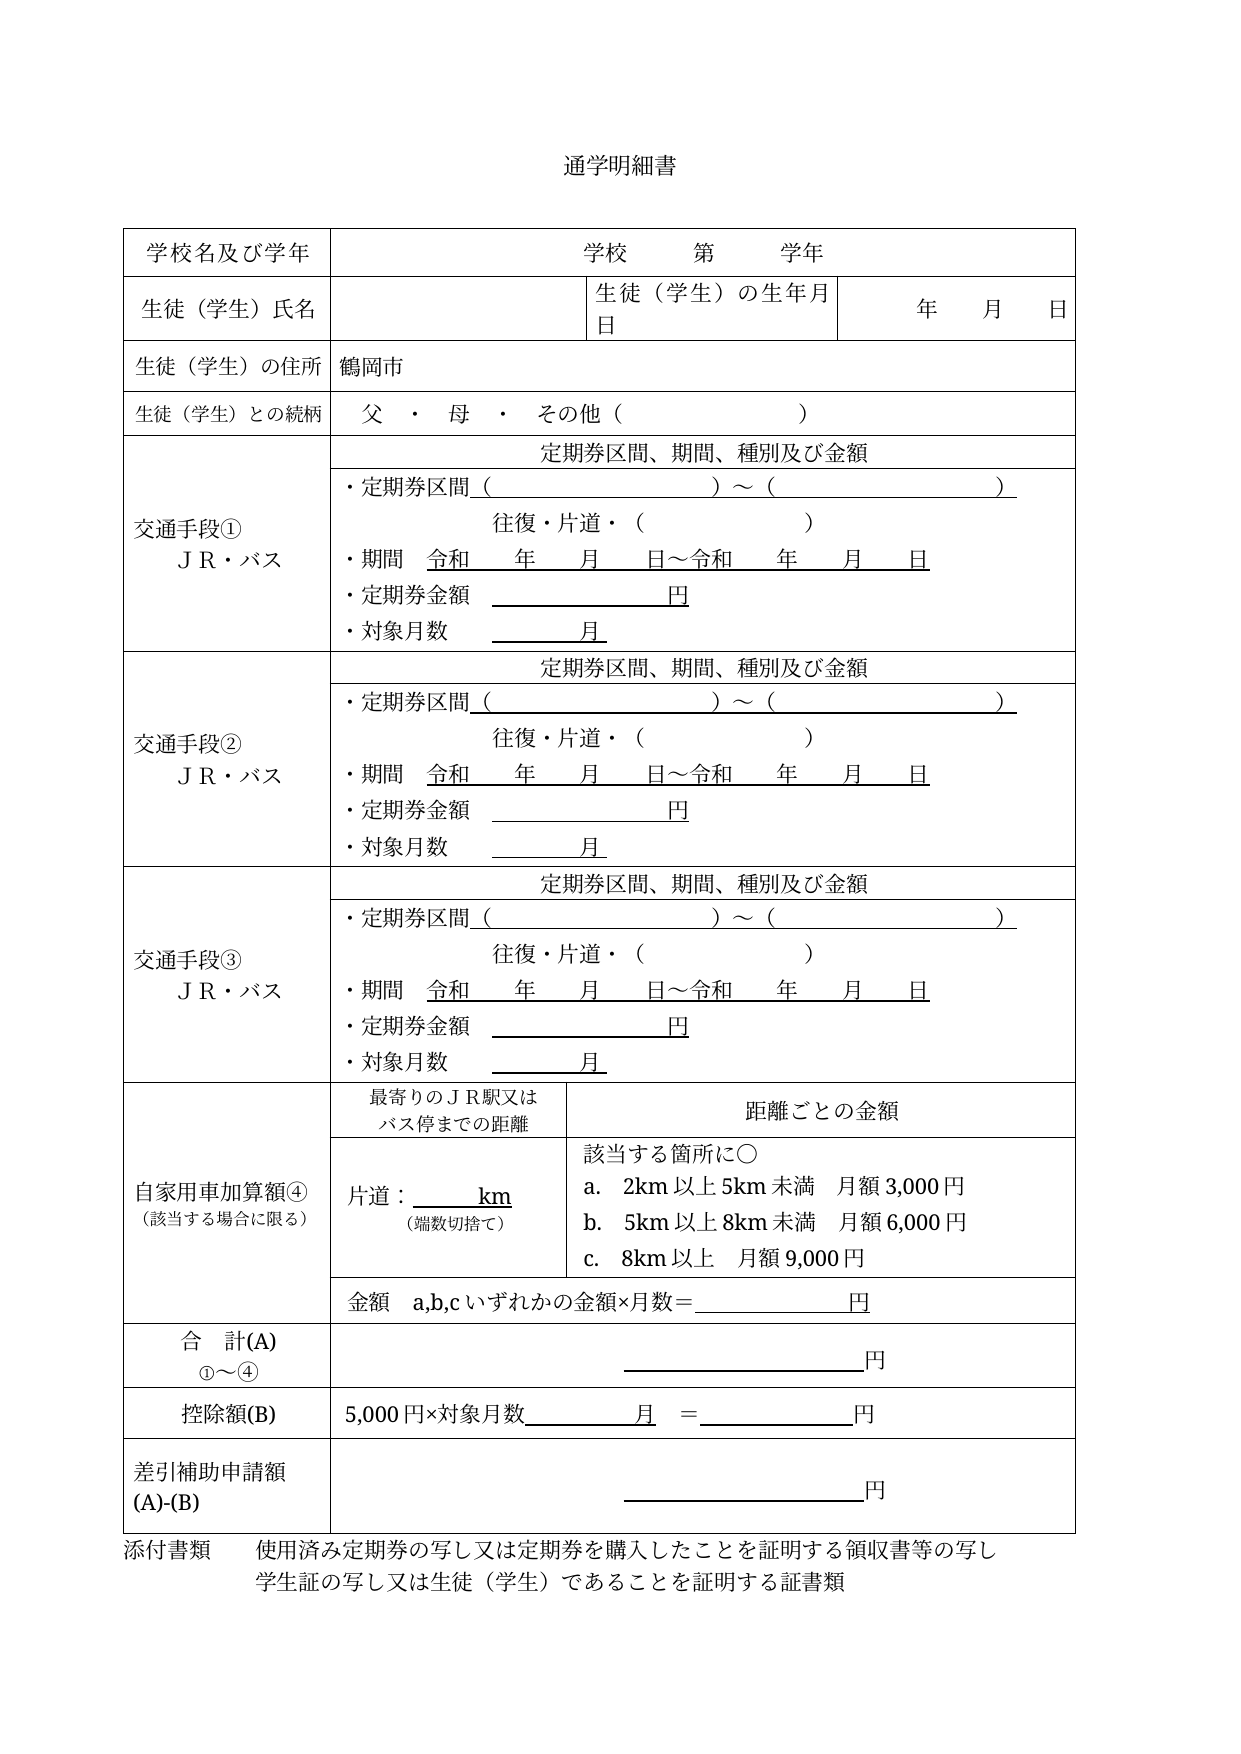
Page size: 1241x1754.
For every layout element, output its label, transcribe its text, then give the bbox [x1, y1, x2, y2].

table_header 学校名及び学年 [124, 229, 330, 276]
table_cell 年 月 日 [838, 277, 1075, 339]
table_cell 金額 a,b,cいずれかの金額×月数＝ 円 [331, 1278, 1075, 1323]
table_cell 生徒（学生）の生年月日 [587, 277, 837, 339]
table_cell ・定期券区間（ ）～（ ） 往復・片道・（ ） ・期間 令和 年 月 日～令和 年 月 日 ・定期券金額 円 ・対象月数 月 [331, 684, 1075, 866]
table_cell 定期券区間、期間、種別及び金額 [331, 436, 1075, 468]
table_cell 交通手段② ＪＲ・バス [124, 652, 330, 866]
table_cell 最寄りのＪＲ駅又は バス停までの距離 [331, 1083, 566, 1137]
table_cell [331, 277, 586, 339]
table_cell 父 ・ 母 ・ その他（ ） [331, 392, 1075, 435]
table_cell 交通手段③ ＪＲ・バス [124, 867, 330, 1082]
table_cell 差引補助申請額 (A)-(B) [124, 1439, 330, 1532]
table_cell 生徒（学生）の住所 [124, 341, 330, 391]
table_header 学校 第 学年 [331, 229, 1075, 276]
table_cell ・定期券区間（ ）～（ ） 往復・片道・（ ） ・期間 令和 年 月 日～令和 年 月 日 ・定期券金額 円 ・対象月数 月 [331, 900, 1075, 1082]
table_cell 生徒（学生）との続柄 [124, 392, 330, 435]
table_cell 自家用車加算額④ （該当する場合に限る） [124, 1083, 330, 1323]
table_cell 控除額(B) [124, 1388, 330, 1438]
table_cell 距離ごとの金額 [567, 1083, 1075, 1137]
table_cell 片道： km （端数切捨て） [331, 1138, 566, 1277]
table_cell 定期券区間、期間、種別及び金額 [331, 652, 1075, 683]
table_cell 生徒（学生）氏名 [124, 277, 330, 339]
table_cell ・定期券区間（ ）～（ ） 往復・片道・（ ） ・期間 令和 年 月 日～令和 年 月 日 ・定期券金額 円 ・対象月数 月 [331, 469, 1075, 651]
table_cell 定期券区間、期間、種別及び金額 [331, 867, 1075, 899]
table_cell 合 計(A) ①～④ [124, 1324, 330, 1387]
text 添付書類 使用済み定期券の写し又は定期券を購入したことを証明する領収書等の写し [123, 1533, 1117, 1565]
table_cell 円 [331, 1324, 1075, 1387]
table_cell 5,000円×対象月数 月 ＝ 円 [331, 1388, 1075, 1438]
text 通学明細書 [123, 148, 1117, 181]
table_cell 円 [331, 1439, 1075, 1532]
text 学生証の写し又は生徒（学生）であることを証明する証書類 [123, 1565, 1117, 1596]
table_cell 交通手段① ＪＲ・バス [124, 436, 330, 651]
table_cell 鶴岡市 [331, 341, 1075, 391]
table_cell 該当する箇所に〇 a. 2km以上5km未満 月額3,000円 b. 5km以上8km未満 月額6,000円 c. 8km以上 月額9,000円 [567, 1138, 1075, 1277]
